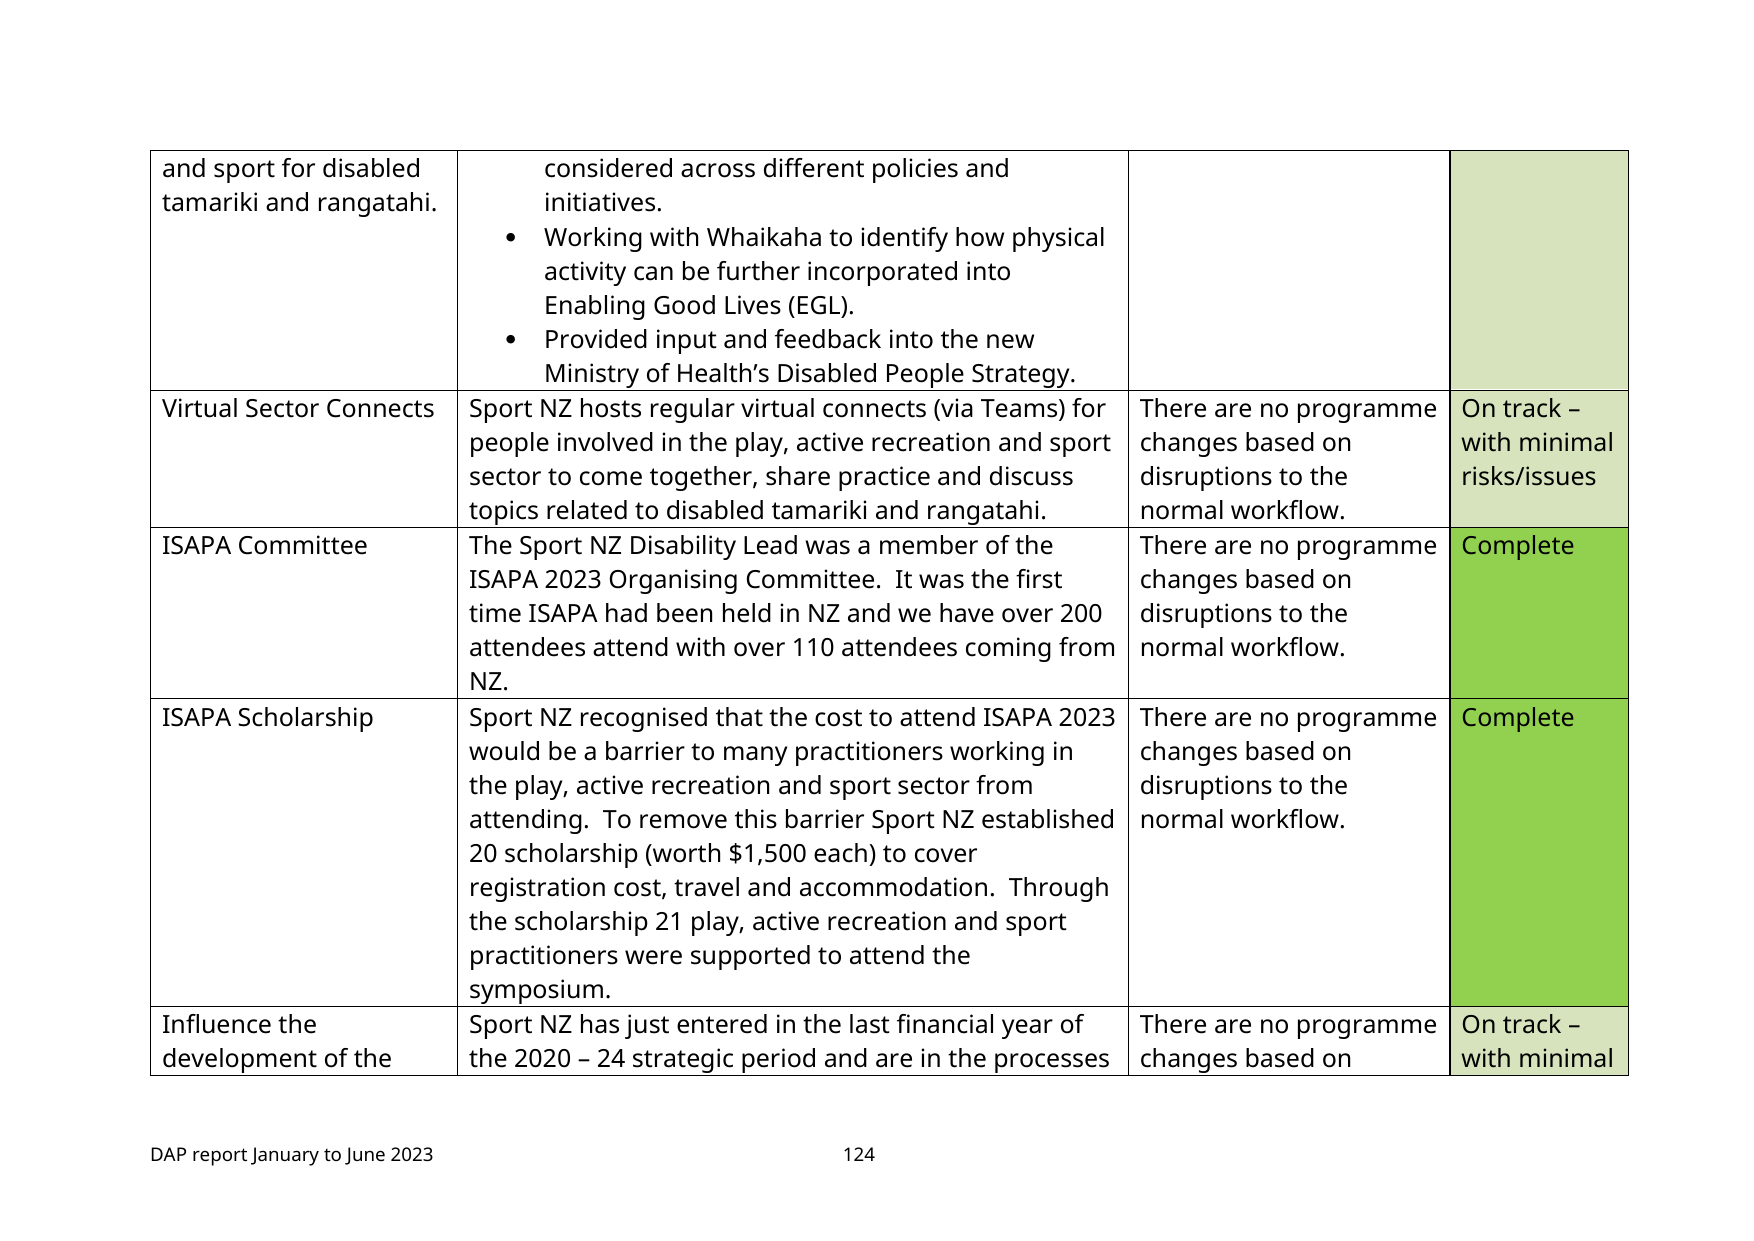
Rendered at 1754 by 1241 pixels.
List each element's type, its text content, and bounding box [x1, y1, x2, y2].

table_cell ISAPA Committee [151, 528, 457, 698]
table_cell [1129, 1007, 1449, 1075]
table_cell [1129, 151, 1449, 389]
table_cell Complete [1451, 528, 1628, 698]
table_cell There are no programme changes based on disruptions to the normal workflow. [1129, 699, 1449, 1006]
table_cell The Sport NZ Disability Lead was a member of the ISAPA 2023 Organising Committee. It was the first time ISAPA had been held in NZ and we have over 200 attendees attend with over 110 attendees coming from NZ. [458, 528, 1128, 698]
table_cell Virtual Sector Connects [151, 391, 457, 527]
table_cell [151, 1007, 457, 1075]
table_cell There are no programme changes based on disruptions to the normal workflow. [1129, 528, 1449, 698]
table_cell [151, 151, 457, 389]
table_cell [1451, 1007, 1628, 1075]
table_cell Sport NZ recognised that the cost to attend ISAPA 2023 would be a barrier to many practitioners working in the play, active recreation and sport sector from attending. To remove this barrier Sport NZ established 20 scholarship (worth $1,500 each) to cover registration cost, travel and accommodation. Through the scholarship 21 play, active recreation and sport practitioners were supported to attend the symposium. [458, 699, 1128, 1006]
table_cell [1451, 151, 1628, 389]
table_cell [458, 1007, 1128, 1075]
table_cell ISAPA Scholarship [151, 699, 457, 1006]
table_cell Complete [1451, 699, 1628, 1006]
table_cell On track – with minimal risks/issues [1451, 391, 1628, 527]
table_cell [458, 151, 1128, 389]
table_cell Sport NZ hosts regular virtual connects (via Teams) for people involved in the play, active recreation and sport sector to come together, share practice and discuss topics related to disabled tamariki and rangatahi. [458, 391, 1128, 527]
table_cell There are no programme changes based on disruptions to the normal workflow. [1129, 391, 1449, 527]
